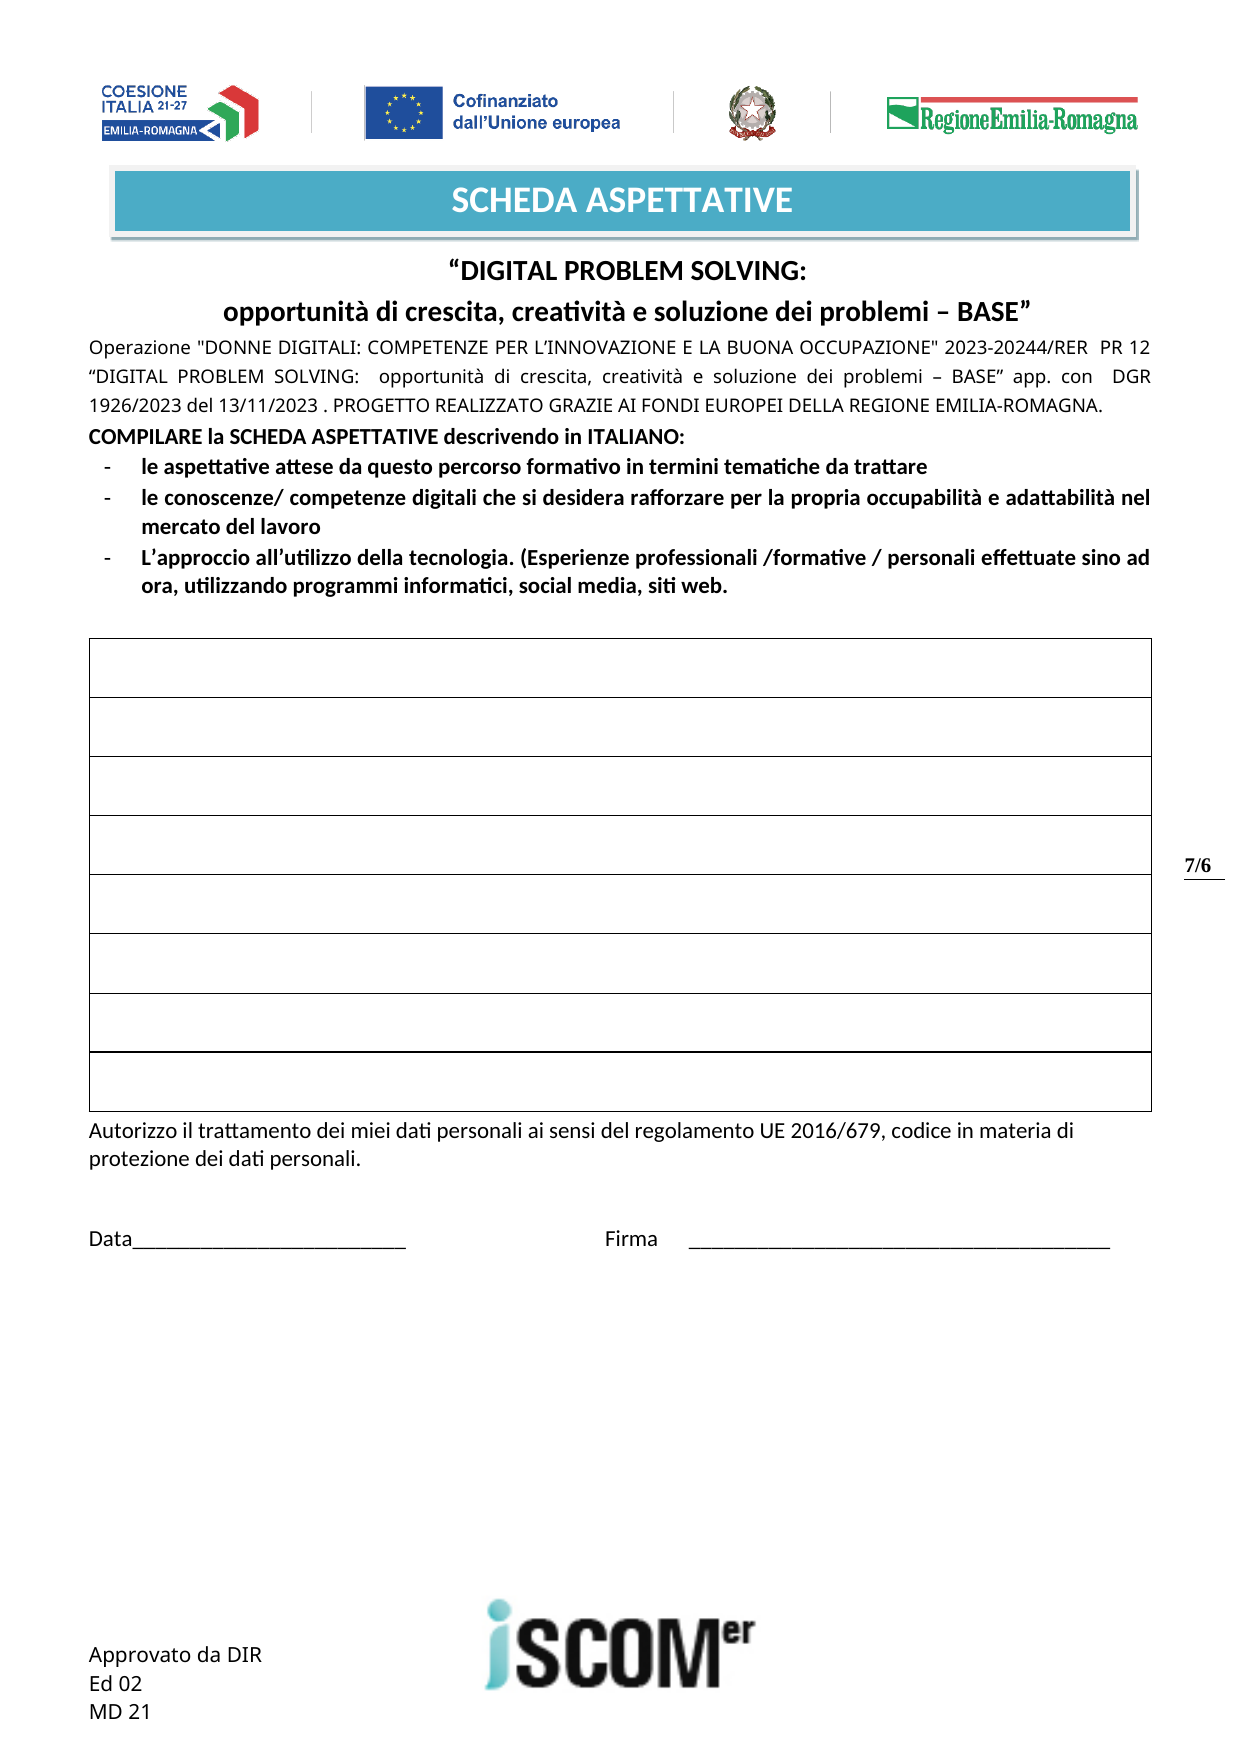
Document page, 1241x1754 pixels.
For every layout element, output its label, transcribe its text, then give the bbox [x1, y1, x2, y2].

table_cell [90, 698, 1151, 756]
list le conoscenze/ competenze digitali che si desidera rafforzare per la propria occupabilità e adattabilità nel mercato del lavoro [103, 481, 1152, 540]
text Data________________________ Firma _____________________________________ [89, 1213, 1152, 1255]
list le aspettative attese da questo percorso formativo in termini tematiche da trattare [103, 450, 1152, 481]
picture [481, 1595, 761, 1693]
picture [88, 73, 1152, 151]
list L’approccio all’utilizzo della tecnologia. (Esperienze professionali /formative / personali effettuate sino ad ora, utilizzando programmi informatici, social media, siti web. [103, 540, 1152, 600]
table_header [90, 639, 1151, 697]
table_cell [90, 934, 1151, 992]
subtitle Autorizzo il trattamento dei miei dati personali ai sensi del regolamento UE 2016/679, codice in materia di protezione dei dati personali. [89, 1116, 1152, 1172]
table_cell [90, 994, 1151, 1051]
table_cell [90, 1053, 1151, 1111]
table_cell [90, 875, 1151, 933]
table_cell [90, 816, 1151, 874]
text opportunità di crescita, creatività e soluzione dei problemi – BASE” [103, 293, 1152, 329]
text “DIGITAL PROBLEM SOLVING: [103, 252, 1152, 288]
subtitle Operazione "DONNE DIGITALI: COMPETENZE PER L’INNOVAZIONE E LA BUONA OCCUPAZIONE" 2023-20244/RER PR 12 “DIGITAL PROBLEM SOLVING: opportunità di crescita, creatività e soluzione dei problemi – BASE” app. con DGR 1926/2023 del 13/11/2023 . PROGETTO REALIZZATO GRAZIE AI FONDI EUROPEI DELLA REGIONE EMILIA-ROMAGNA. [89, 334, 1152, 418]
text COMPILARE la SCHEDA ASPETTATIVE descrivendo in ITALIANO: [89, 422, 1152, 450]
text “ [89, 217, 1152, 252]
table_cell [90, 757, 1151, 815]
